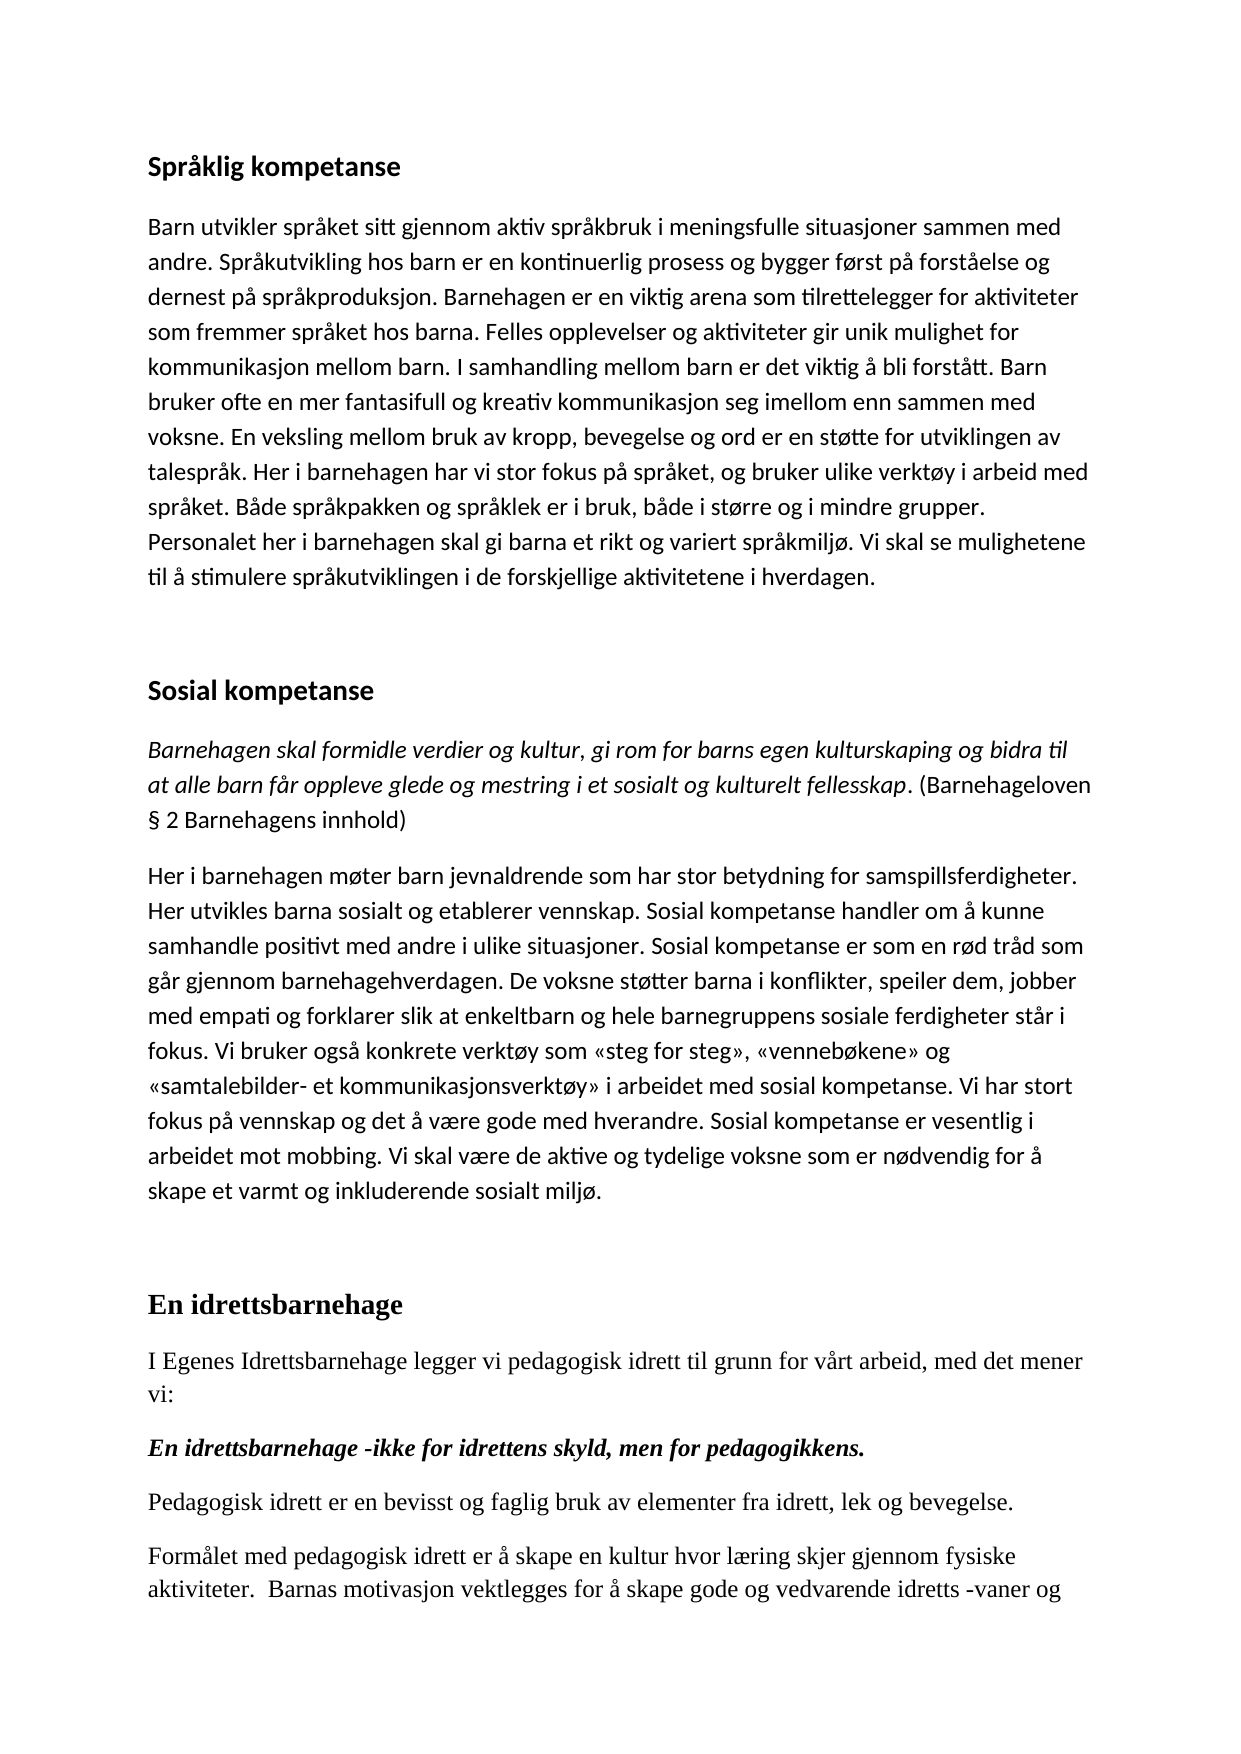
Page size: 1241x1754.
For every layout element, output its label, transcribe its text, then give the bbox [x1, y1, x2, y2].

text En idrettsbarnehage -ikke for idrettens skyld, men for pedagogikkens. [148, 1433, 1093, 1462]
text Barn utvikler språket sitt gjennom aktiv språkbruk i meningsfulle situasjoner sammen med andre. Språkutvikling hos barn er en kontinuerlig prosess og bygger først på forståelse og dernest på språkproduksjon. Barnehagen er en viktig arena som tilrettelegger for aktiviteter som fremmer språket hos barna. Felles opplevelser og aktiviteter gir unik mulighet for kommunikasjon mellom barn. I samhandling mellom barn er det viktig å bli forstått. Barn bruker ofte en mer fantasifull og kreativ kommunikasjon seg imellom enn sammen med voksne. En veksling mellom bruk av kropp, bevegelse og ord er en støtte for utviklingen av talespråk. Her i barnehagen har vi stor fokus på språket, og bruker ulike verktøy i arbeid med språket. Både språkpakken og språklek er i bruk, både i større og i mindre grupper. Personalet her i barnehagen skal gi barna et rikt og variert språkmiljø. Vi skal se mulighetene til å stimulere språkutviklingen i de forskjellige aktivitetene i hverdagen. [148, 211, 1093, 591]
text En idrettsbarnehage [148, 1287, 1093, 1320]
text Barnehagen skal formidle verdier og kultur, gi rom for barns egen kulturskaping og bidra til at alle barn får oppleve glede og mestring i et sosialt og kulturelt fellesskap. (Barnehageloven § 2 Barnehagens innhold) [148, 734, 1093, 835]
text Sosial kompetanse [148, 672, 1093, 708]
text Her i barnehagen møter barn jevnaldrende som har stor betydning for samspillsferdigheter. Her utvikles barna sosialt og etablerer vennskap. Sosial kompetanse handler om å kunne samhandle positivt med andre i ulike situasjoner. Sosial kompetanse er som en rød tråd som går gjennom barnehagehverdagen. De voksne støtter barna i konflikter, speiler dem, jobber med empati og forklarer slik at enkeltbarn og hele barnegruppens sosiale ferdigheter står i fokus. Vi bruker også konkrete verktøy som «steg for steg», «vennebøkene» og «samtalebilder- et kommunikasjonsverktøy» i arbeidet med sosial kompetanse. Vi har stort fokus på vennskap og det å være gode med hverandre. Sosial kompetanse er vesentlig i arbeidet mot mobbing. Vi skal være de aktive og tydelige voksne som er nødvendig for å skape et varmt og inkluderende sosialt miljø. [148, 860, 1093, 1206]
text Språklig kompetanse [148, 148, 1093, 183]
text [148, 1541, 1093, 1602]
text I Egenes Idrettsbarnehage legger vi pedagogisk idrett til grunn for vårt arbeid, med det mener vi: [148, 1346, 1093, 1408]
text Pedagogisk idrett er en bevisst og faglig bruk av elementer fra idrett, lek og bevegelse. [148, 1487, 1093, 1516]
